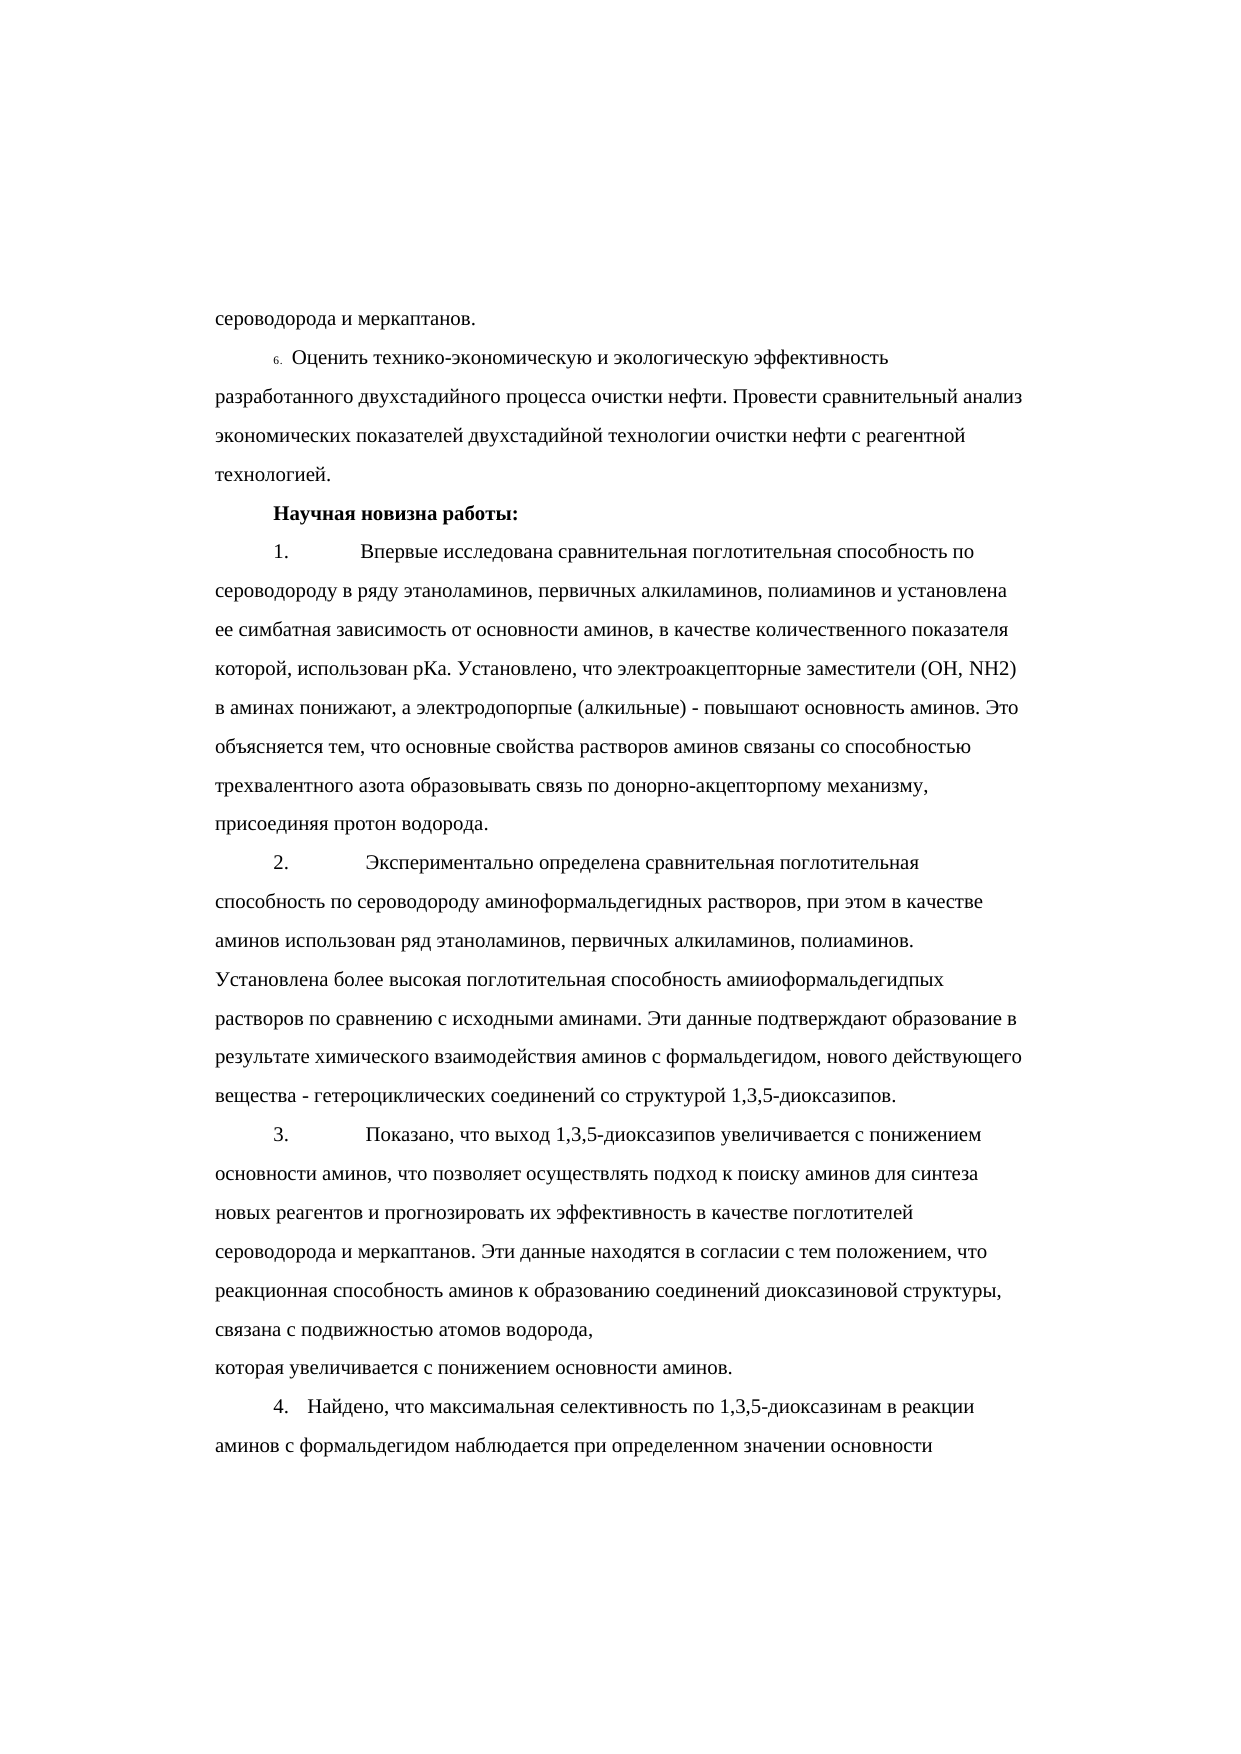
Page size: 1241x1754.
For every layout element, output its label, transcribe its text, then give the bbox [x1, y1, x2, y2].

list Показано, что выход 1,3,5-диоксазипов увеличивается с понижением основности аминов, что позволяет осуществлять подход к поиску аминов для синтеза новых реагентов и прогнозировать их эффективность в качестве поглотителей сероводорода и меркаптанов. Эти данные находятся в согласии с тем положением, что реакционная способность аминов к образованию соединений диоксазиновой структуры, связана с подвижностью атомов водорода, [215, 1111, 1028, 1344]
text Научная новизна работы: [215, 489, 1030, 528]
text которая увеличивается с понижением основности аминов. [215, 1344, 1030, 1383]
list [215, 1383, 1028, 1460]
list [215, 295, 1028, 333]
list Впервые исследована сравнительная поглотительная способность по сероводороду в ряду этаноламинов, первичных алкиламинов, полиаминов и установлена ее симбатная зависимость от основности аминов, в качестве количественного показателя которой, использован рКа. Установлено, что электроакцепторные заместители (ОН, NH2) в аминах понижают, а электродопорпые (алкильные) - повышают основность аминов. Это объясняется тем, что основные свойства растворов аминов связаны со способностью трехвалентного азота образовывать связь по донорно-акцепторпому механизму, присоединяя протон водорода. [215, 528, 1028, 839]
list Оценить технико-экономическую и экологическую эффективность разработанного двухстадийного процесса очистки нефти. Провести сравнительный анализ экономических показателей двухстадийной технологии очистки нефти с реагентной технологией. [215, 333, 1028, 489]
list Экспериментально определена сравнительная поглотительная способность по сероводороду аминоформальдегидных растворов, при этом в качестве аминов использован ряд этаноламинов, первичных алкиламинов, полиаминов. Установлена более высокая поглотительная способность амииоформальдегидпых растворов по сравнению с исходными аминами. Эти данные подтверждают образование в результате химического взаимодействия аминов с формальдегидом, нового действующего вещества - гетероциклических соединений со структурой 1,3,5-диоксазипов. [215, 839, 1028, 1111]
